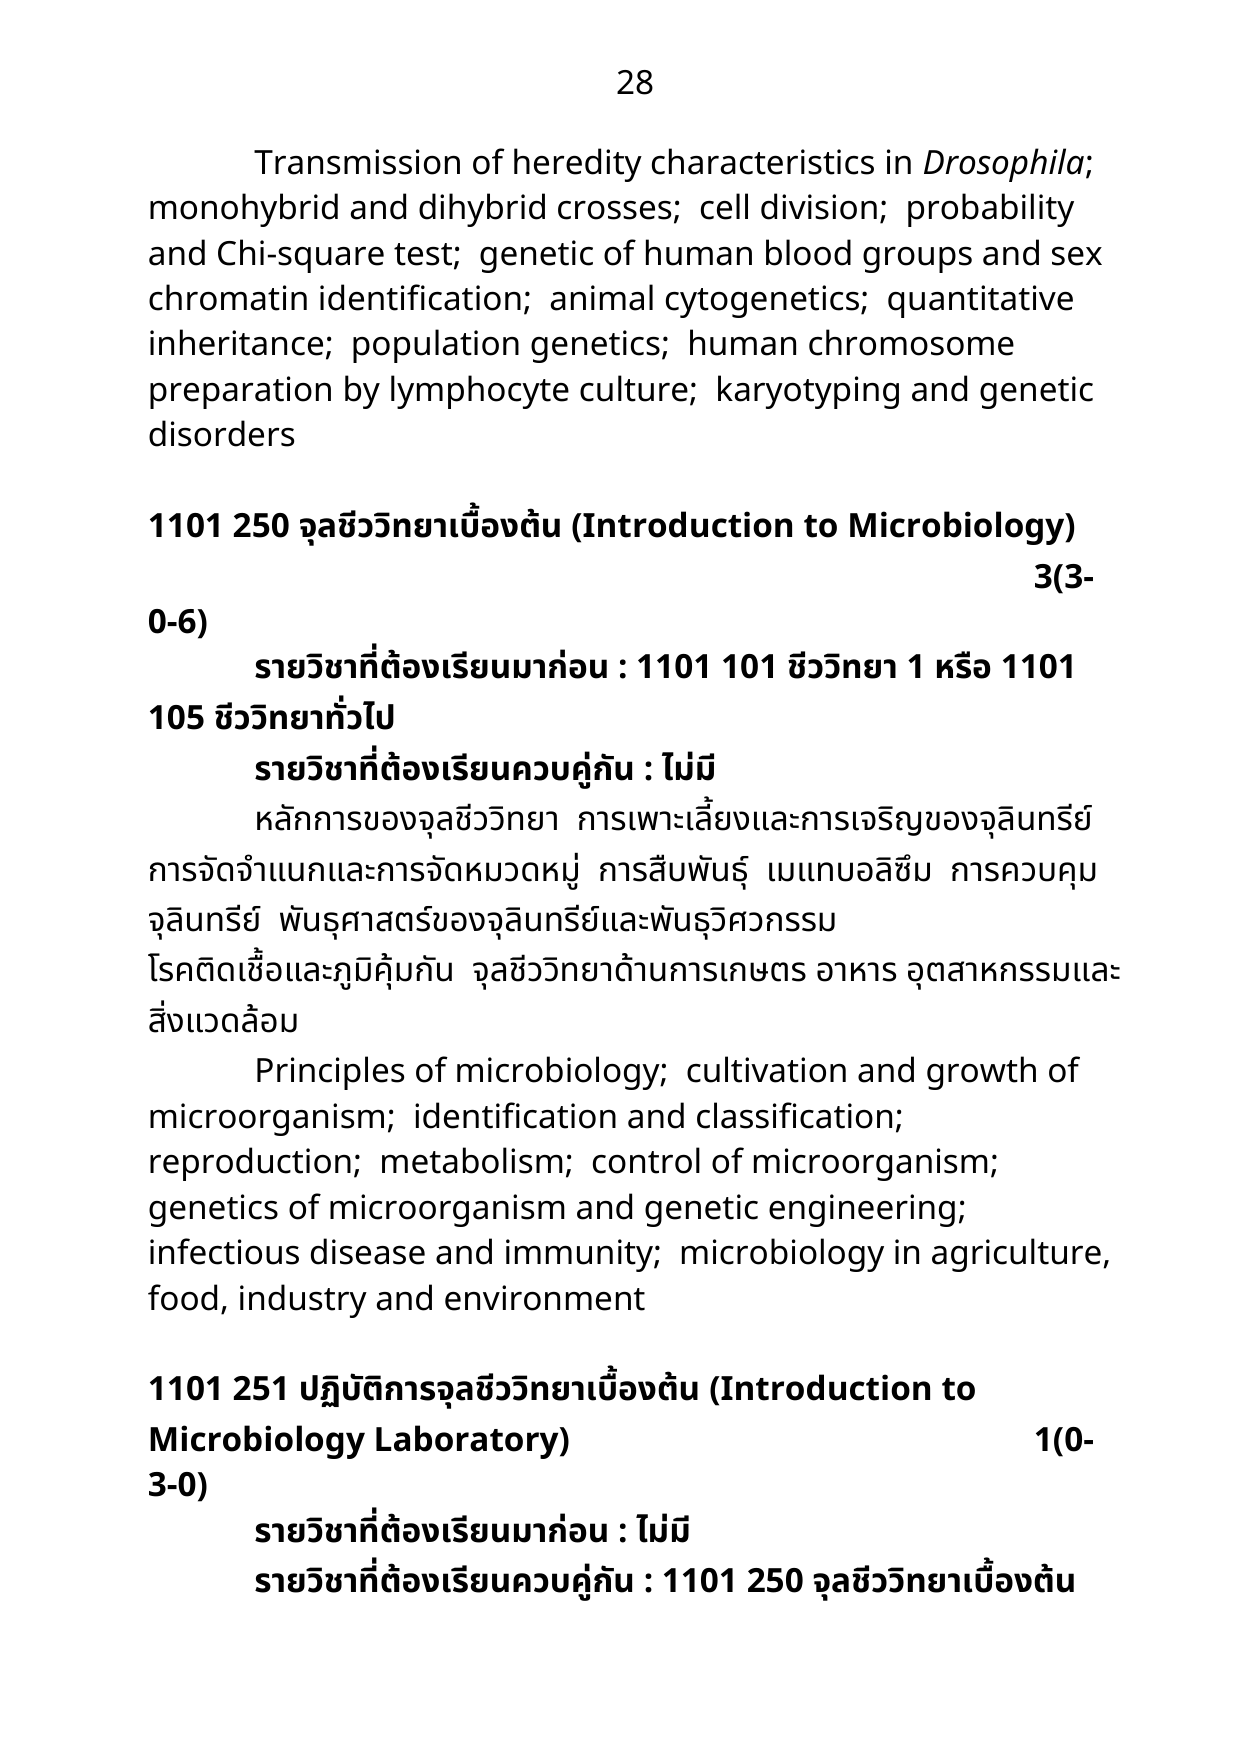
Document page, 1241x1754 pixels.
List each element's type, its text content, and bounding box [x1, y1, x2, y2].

text Transmission of heredity characteristics in Drosophila; monohybrid and dihybrid crosses; cell division; probability and Chi-square test; genetic of human blood groups and sex chromatin identification; animal cytogenetics; quantitative inheritance; population genetics; human chromosome preparation by lymphocyte culture; karyotyping and genetic disorders [148, 138, 1122, 456]
text 1101 250 จุลชีววิทยาเบื้องต้น (Introduction to Microbiology) 3(3-0-6) [148, 502, 1122, 643]
text 1101 251 ปฏิบัติการจุลชีววิทยาเบื้องต้น (Introduction to Microbiology Laboratory) 1(0-3-0) [148, 1365, 1122, 1507]
text รายวิชาที่ต้องเรียนมาก่อน : 1101 101 ชีววิทยา 1 หรือ 1101 105 ชีววิทยาทั่วไป [148, 643, 1122, 744]
text หลักการของจุลชีววิทยา การเพาะเลี้ยงและการเจริญของจุลินทรีย์ การจัดจำแนกและการจัดหมวดหมู่ การสืบพันธุ์ เมแทบอลิซึม การควบคุมจุลินทรีย์ พันธุศาสตร์ของจุลินทรีย์และพันธุวิศวกรรม โรคติดเชื้อและภูมิคุ้มกัน จุลชีววิทยาด้านการเกษตร อาหาร อุตสาหกรรมและสิ่งแวดล้อม [148, 795, 1122, 1047]
text รายวิชาที่ต้องเรียนควบคู่กัน : ไม่มี [148, 744, 1122, 795]
text Principles of microbiology; cultivation and growth of microorganism; identification and classification; reproduction; metabolism; control of microorganism; genetics of microorganism and genetic engineering; infectious disease and immunity; microbiology in agriculture, food, industry and environment [148, 1047, 1122, 1320]
text รายวิชาที่ต้องเรียนมาก่อน : ไม่มี [148, 1507, 1122, 1557]
text รายวิชาที่ต้องเรียนควบคู่กัน : 1101 250 จุลชีววิทยาเบื้องต้น [148, 1557, 1122, 1608]
